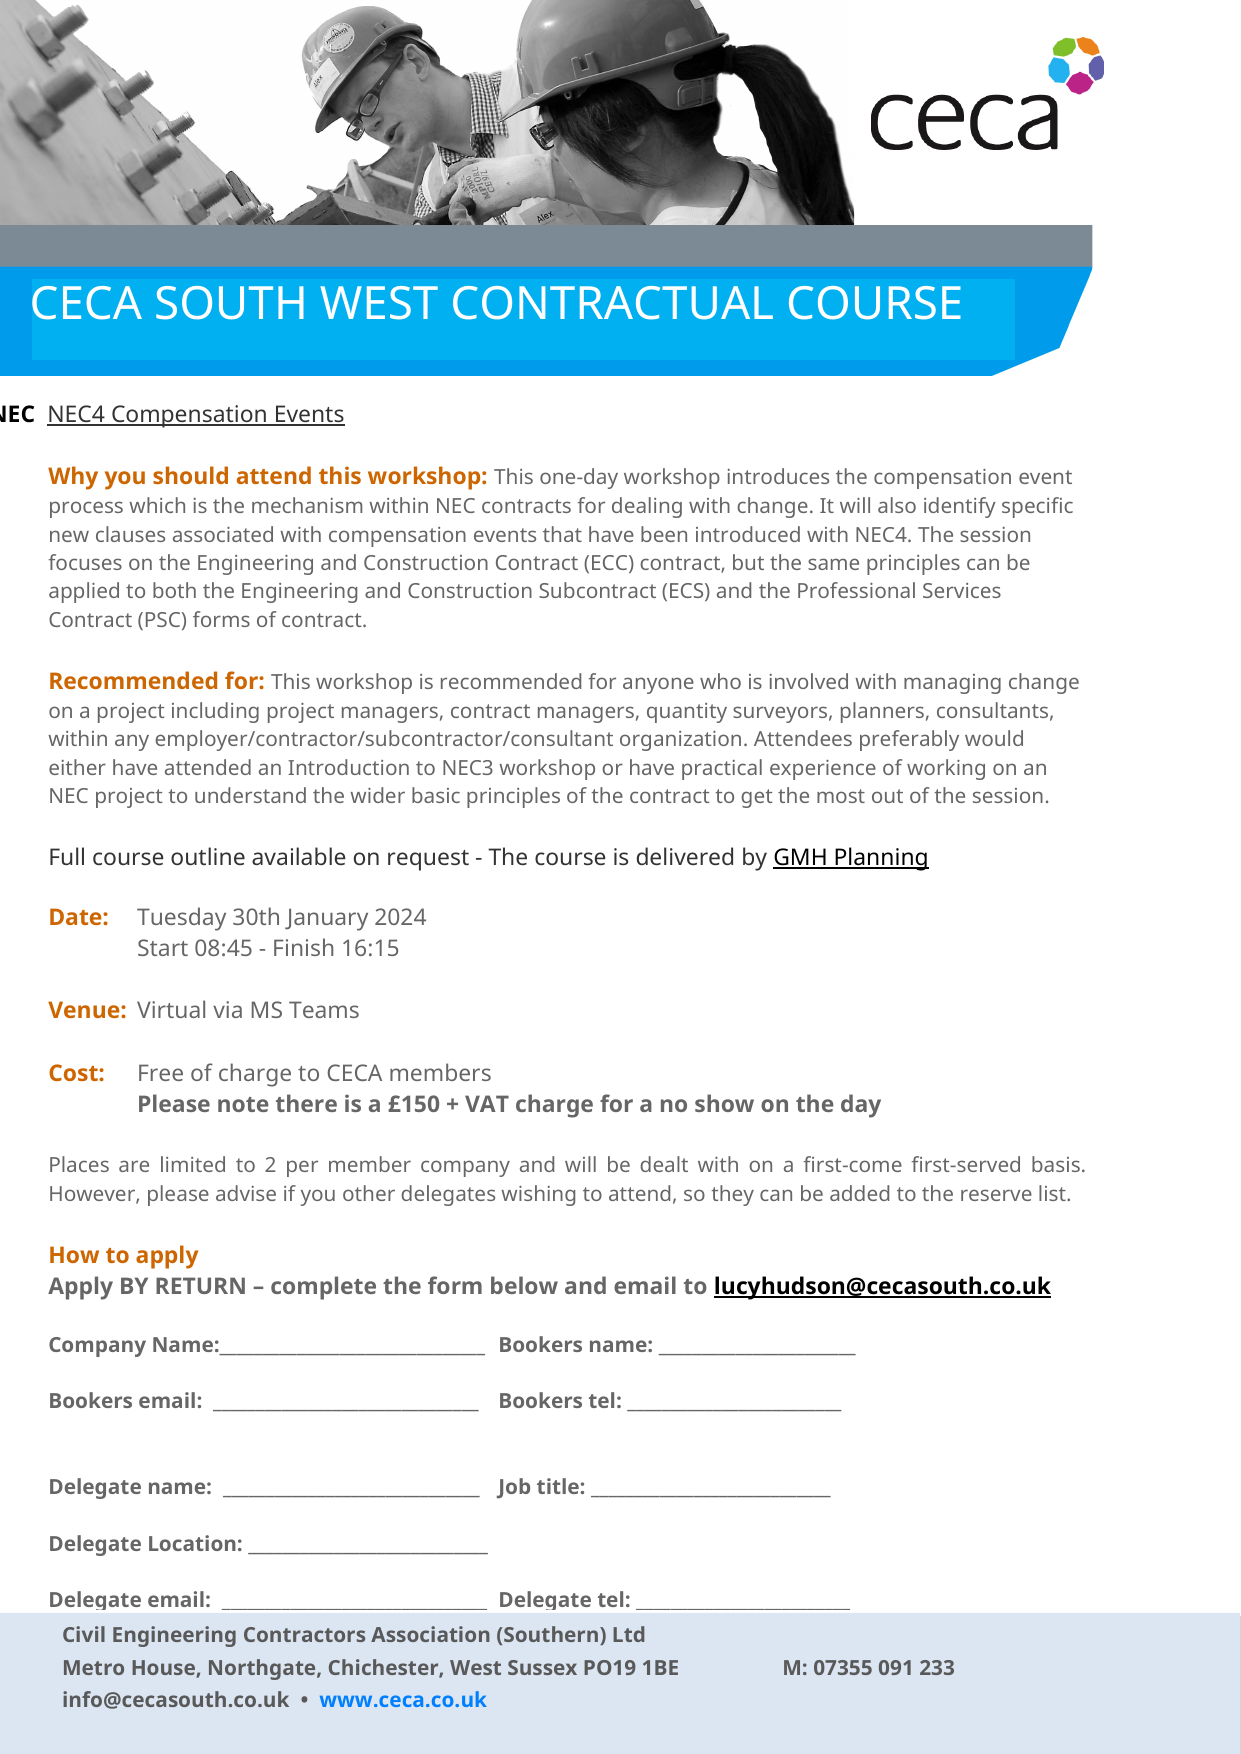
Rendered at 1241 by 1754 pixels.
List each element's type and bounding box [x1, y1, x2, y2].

picture [995, 271, 1093, 376]
picture [871, 37, 1104, 150]
picture [0, 0, 1093, 266]
